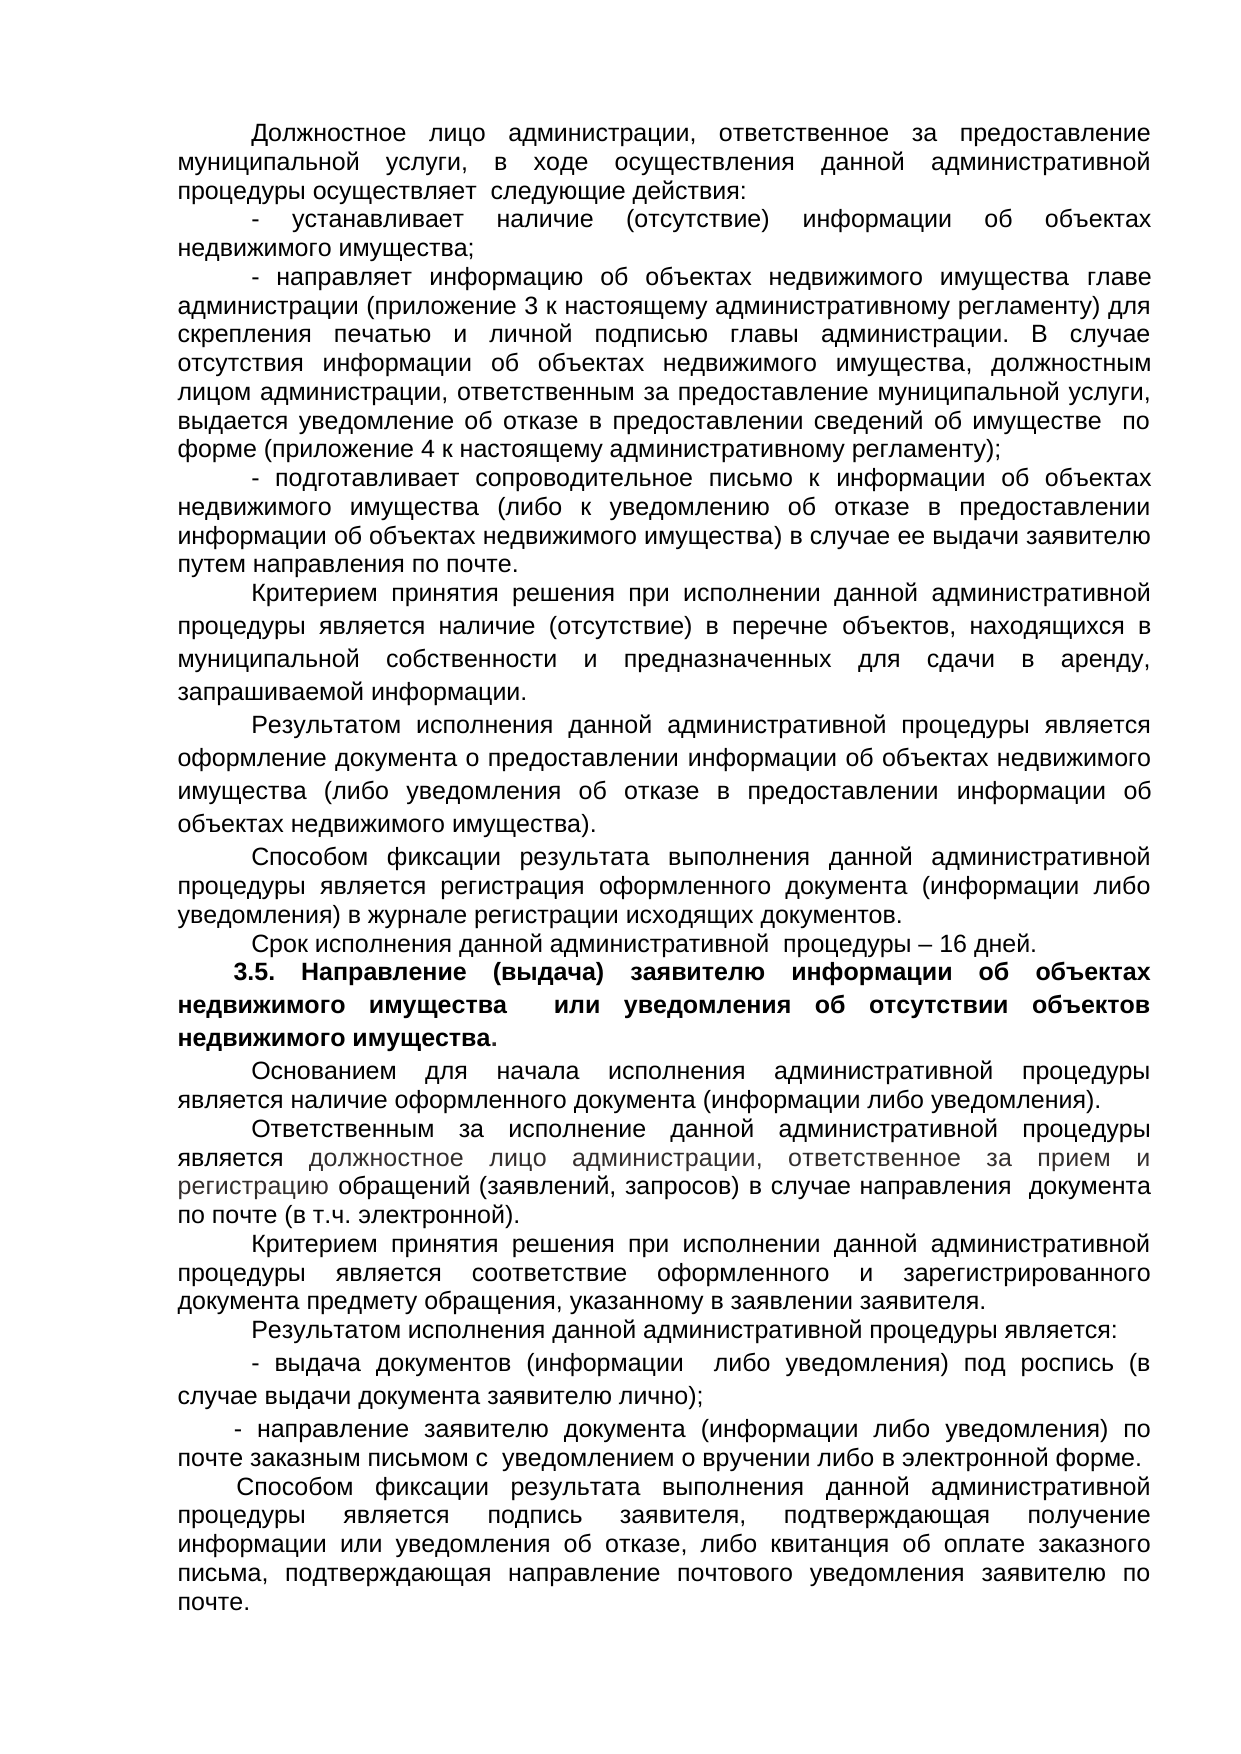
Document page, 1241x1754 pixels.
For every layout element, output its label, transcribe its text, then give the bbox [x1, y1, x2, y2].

text Основанием для начала исполнения административной процедуры является наличие оформленного документа (информации либо уведомления). [177, 1056, 1152, 1114]
text - устанавливает наличие (отсутствие) информации об объектах недвижимого имущества; [177, 204, 1152, 262]
text Результатом исполнения данной административной процедуры является: [177, 1315, 1152, 1344]
text - выдача документов (информации либо уведомления) под роспись (в случае выдачи документа заявителю лично); [177, 1348, 1152, 1410]
text - подготавливает сопроводительное письмо к информации об объектах недвижимого имущества (либо к уведомлению об отказе в предоставлении информации об объектах недвижимого имущества) в случае ее выдачи заявителю путем направления по почте. [177, 463, 1152, 578]
text - направляет информацию об объектах недвижимого имущества главе администрации (приложение 3 к настоящему административному регламенту) для скрепления печатью и личной подписью главы администрации. В случае отсутствия информации об объектах недвижимого имущества, должностным лицом администрации, ответственным за предоставление муниципальной услуги, выдается уведомление об отказе в предоставлении сведений об имуществе по форме (приложение 4 к настоящему административному регламенту); [177, 262, 1152, 463]
text Способом фиксации результата выполнения данной административной процедуры является регистрация оформленного документа (информации либо уведомления) в журнале регистрации исходящих документов. [177, 842, 1152, 928]
text Ответственным за исполнение данной административной процедуры является должностное лицо администрации, ответственное за прием и регистрацию обращений (заявлений, запросов) в случае направления документа по почте (в т.ч. электронной). [177, 1114, 1152, 1229]
text Критерием принятия решения при исполнении данной административной процедуры является соответствие оформленного и зарегистрированного документа предмету обращения, указанному в заявлении заявителя. [177, 1229, 1152, 1315]
text 3.5. Направление (выдача) заявителю информации об объектах недвижимого имущества или уведомления об отсутствии объектов недвижимого имущества. [177, 957, 1152, 1052]
text - направление заявителю документа (информации либо уведомления) по почте заказным письмом с уведомлением о вручении либо в электронной форме. [177, 1414, 1152, 1472]
text Результатом исполнения данной административной процедуры является оформление документа о предоставлении информации об объектах недвижимого имущества (либо уведомления об отказе в предоставлении информации об объектах недвижимого имущества). [177, 710, 1152, 838]
text Должностное лицо администрации, ответственное за предоставление муниципальной услуги, в ходе осуществления данной административной процедуры осуществляет следующие действия: [177, 118, 1152, 204]
text Критерием принятия решения при исполнении данной административной процедуры является наличие (отсутствие) в перечне объектов, находящихся в муниципальной собственности и предназначенных для сдачи в аренду, запрашиваемой информации. [177, 578, 1152, 706]
text Способом фиксации результата выполнения данной административной процедуры является подпись заявителя, подтверждающая получение информации или уведомления об отказе, либо квитанция об оплате заказного письма, подтверждающая направление почтового уведомления заявителю по почте. [177, 1472, 1152, 1615]
text Срок исполнения данной административной процедуры – 16 дней. [177, 928, 1152, 957]
